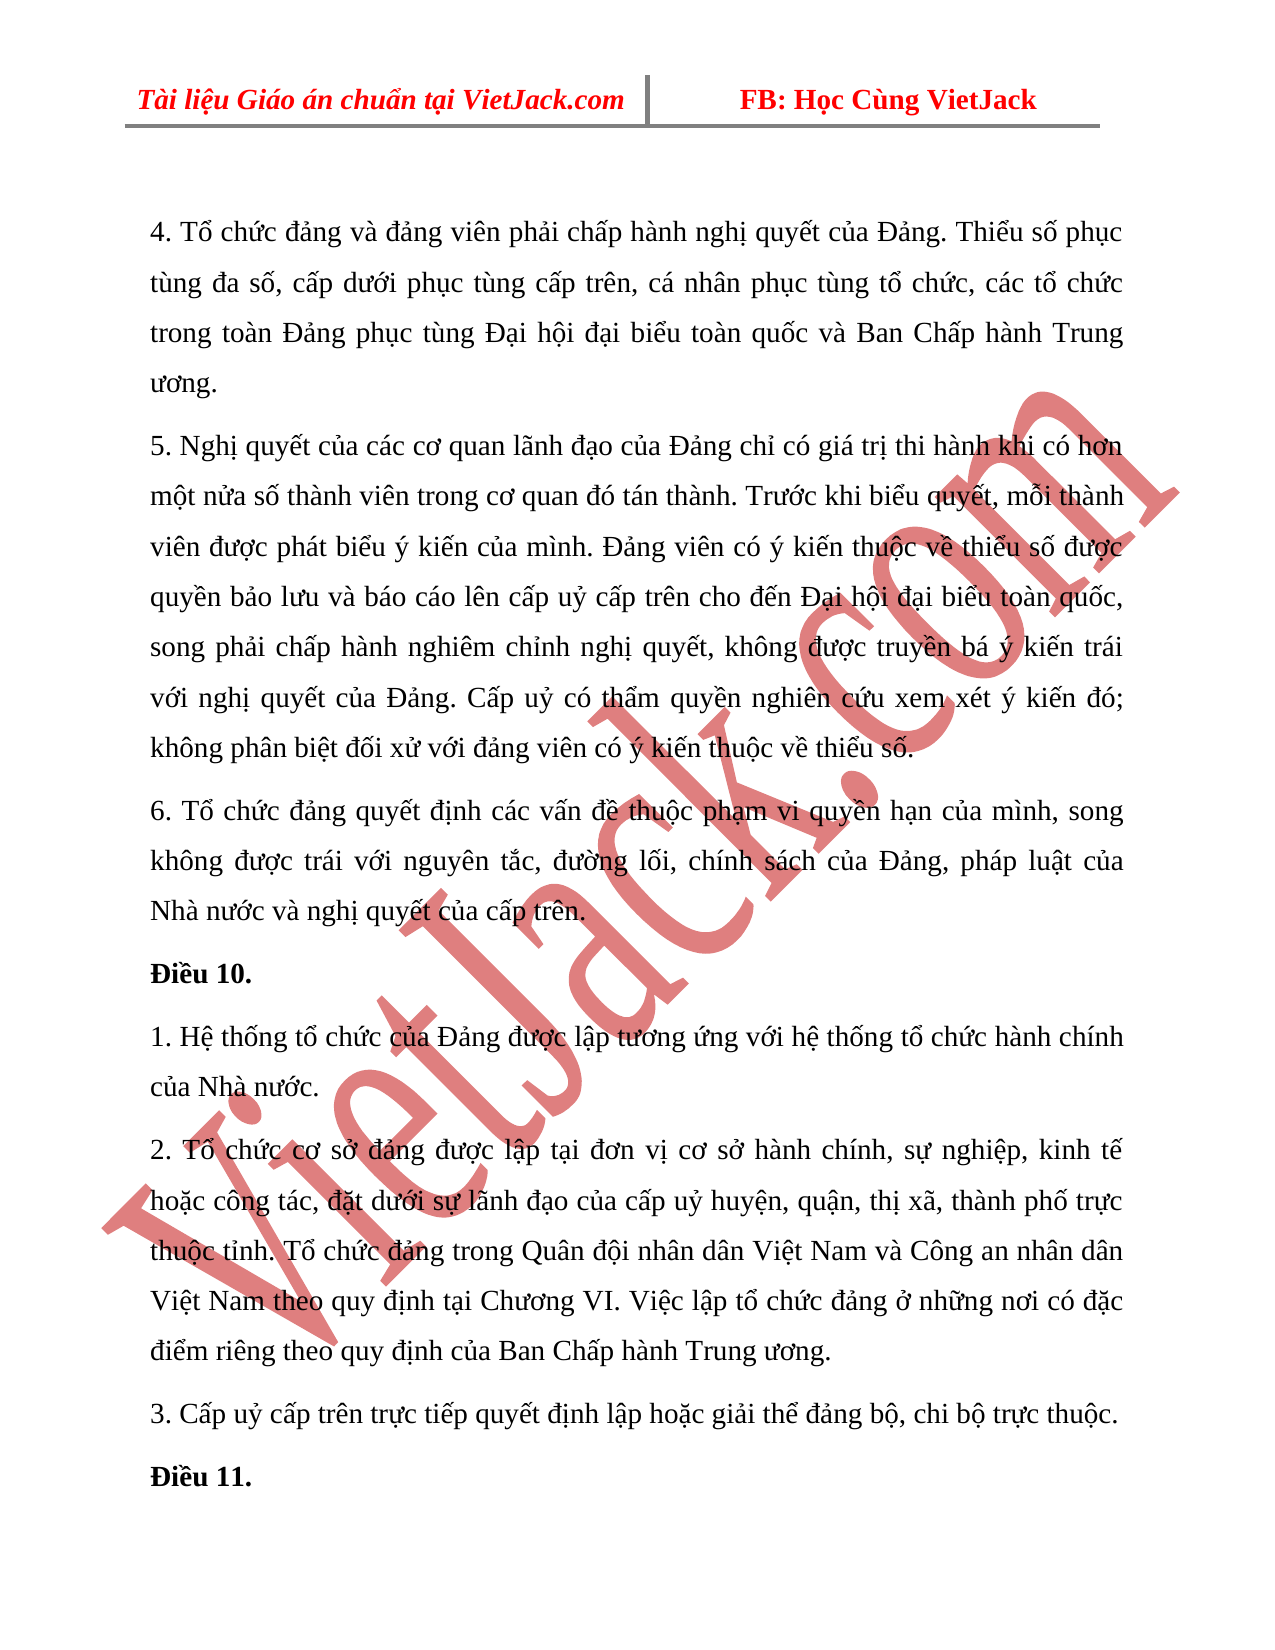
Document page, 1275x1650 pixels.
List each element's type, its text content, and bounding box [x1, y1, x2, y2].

text 2. Tổ chức cơ sở đảng được lập tại đơn vị cơ sở hành chính, sự nghiệp, kinh tế hoặc công tác, đặt dưới sự lãnh đạo của cấp uỷ huyện, quận, thị xã, thành phố trực thuộc tỉnh. Tổ chức đảng trong Quân đội nhân dân Việt Nam và Công an nhân dân Việt Nam theo quy định tại Chương VI. Việc lập tổ chức đảng ở những nơi có đặc điểm riêng theo quy định của Ban Chấp hành Trung ương. [150, 1132, 1125, 1367]
text Điều 10. [150, 956, 1125, 990]
text 1. Hệ thống tổ chức của Đảng được lập tương ứng với hệ thống tổ chức hành chính của Nhà nước. [150, 1019, 1125, 1103]
text 6. Tổ chức đảng quyết định các vấn đề thuộc phạm vi quyền hạn của mình, song không được trái với nguyên tắc, đường lối, chính sách của Đảng, pháp luật của Nhà nước và nghị quyết của cấp trên. [150, 793, 1125, 927]
text 5. Nghị quyết của các cơ quan lãnh đạo của Đảng chỉ có giá trị thi hành khi có hơn một nửa số thành viên trong cơ quan đó tán thành. Trước khi biểu quyết, mỗi thành viên được phát biểu ý kiến của mình. Đảng viên có ý kiến thuộc về thiểu số được quyền bảo lưu và báo cáo lên cấp uỷ cấp trên cho đến Đại hội đại biểu toàn quốc, song phải chấp hành nghiêm chỉnh nghị quyết, không được truyền bá ý kiến trái với nghị quyết của Đảng. Cấp uỷ có thẩm quyền nghiên cứu xem xét ý kiến đó; không phân biệt đối xử với đảng viên có ý kiến thuộc về thiểu số. [150, 428, 1125, 764]
text 3. Cấp uỷ cấp trên trực tiếp quyết định lập hoặc giải thể đảng bộ, chi bộ trực thuộc. [150, 1396, 1125, 1430]
text 4. Tổ chức đảng và đảng viên phải chấp hành nghị quyết của Đảng. Thiểu số phục tùng đa số, cấp dưới phục tùng cấp trên, cá nhân phục tùng tổ chức, các tổ chức trong toàn Đảng phục tùng Đại hội đại biểu toàn quốc và Ban Chấp hành Trung ương. [150, 214, 1125, 399]
text Điều 11. [150, 1459, 1125, 1493]
